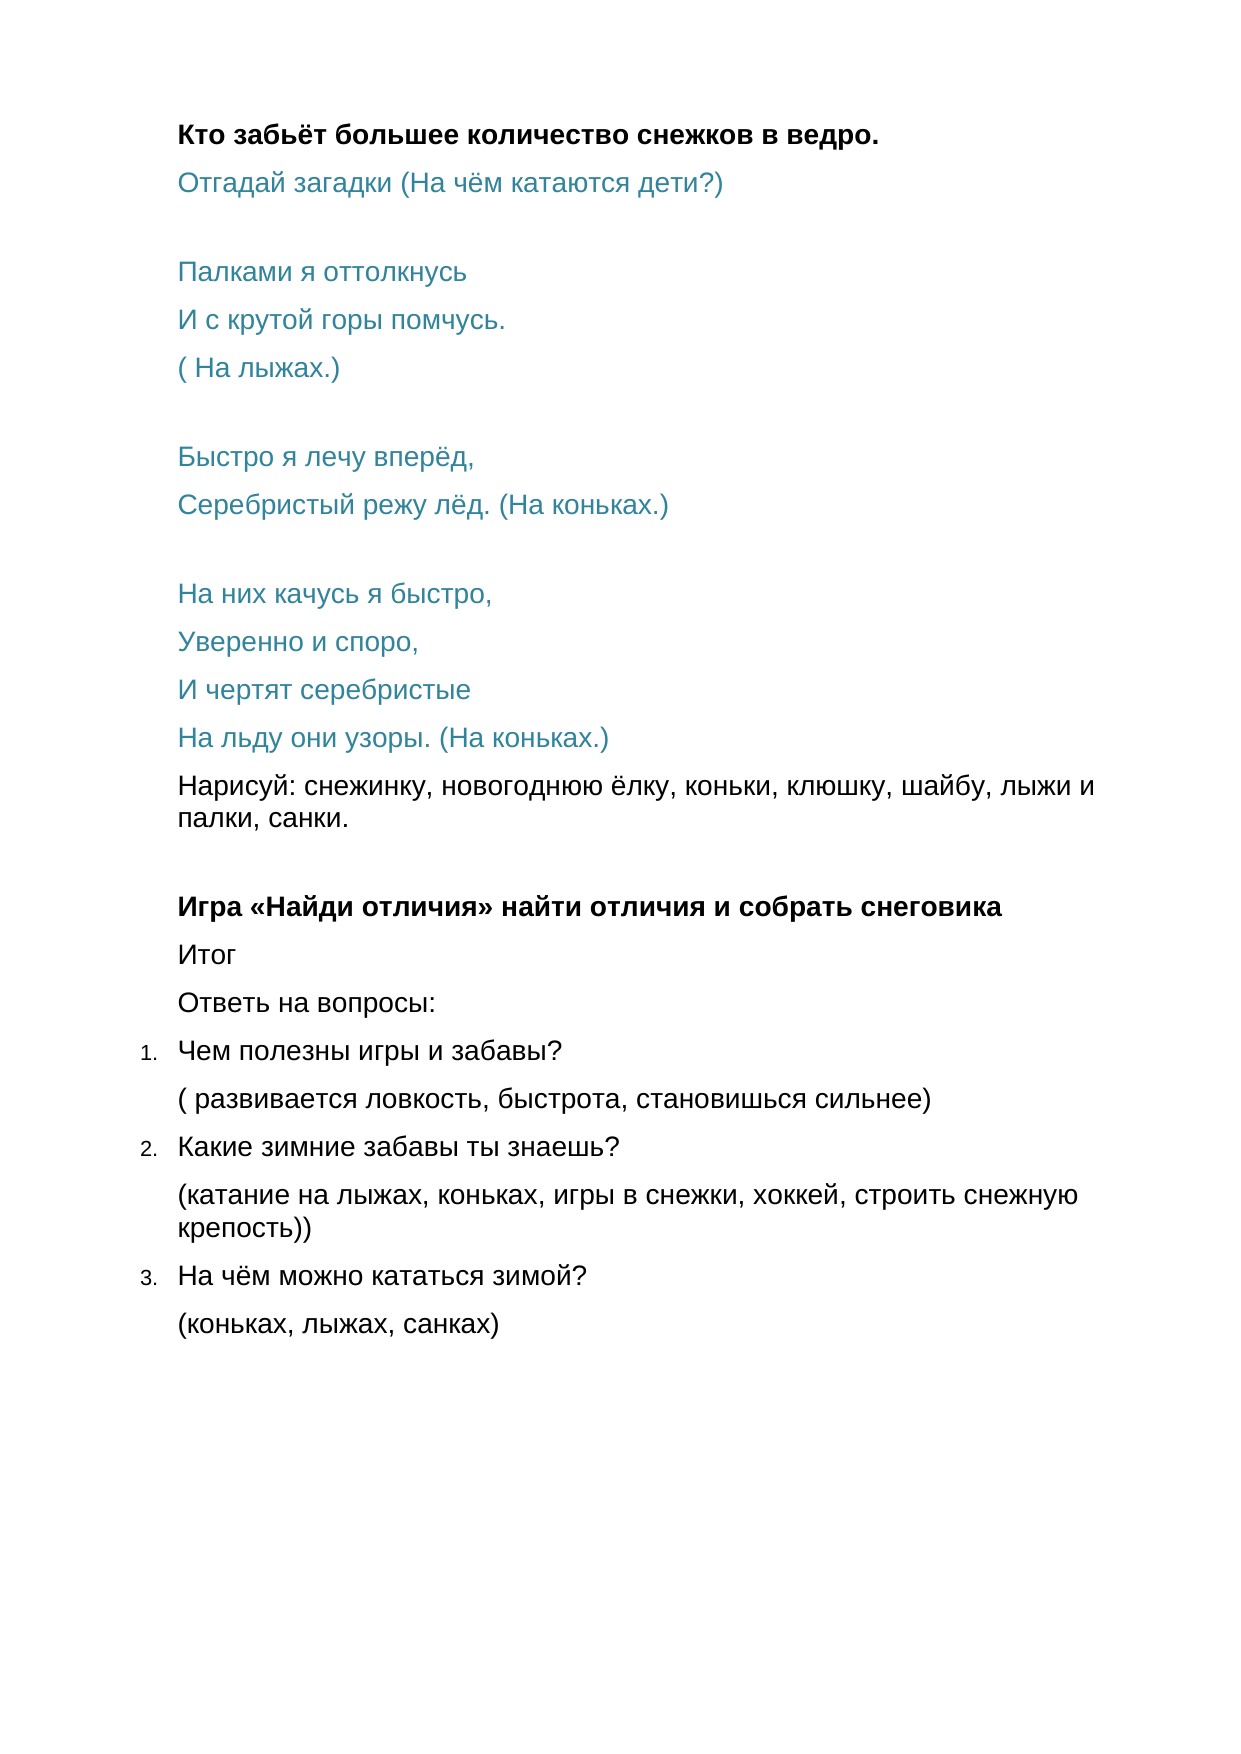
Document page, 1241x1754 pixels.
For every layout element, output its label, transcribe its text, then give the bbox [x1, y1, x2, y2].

text Кто забьёт большее количество снежков в ведро. [177, 118, 1152, 151]
text (коньках, лыжах, санках) [177, 1307, 1152, 1339]
text На льду они узоры. (На коньках.) [177, 721, 1152, 753]
list На чём можно кататься зимой? [140, 1259, 1152, 1291]
text ( На лыжах.) [177, 351, 1152, 383]
text Серебристый режу лёд. (На коньках.) [177, 488, 1152, 520]
text И с крутой горы помчусь. [177, 303, 1152, 335]
text Уверенно и споро, [177, 625, 1152, 657]
text (катание на лыжах, коньках, игры в снежки, хоккей, строить снежную крепость)) [177, 1178, 1152, 1243]
text На них качусь я быстро, [177, 577, 1152, 609]
text И чертят серебристые [177, 673, 1152, 705]
text Итог [177, 938, 1152, 971]
text Ответь на вопросы: [177, 986, 1152, 1018]
list Какие зимние забавы ты знаешь? [140, 1130, 1152, 1163]
text Нарисуй: снежинку, новогоднюю ёлку, коньки, клюшку, шайбу, лыжи и палки, санки. [177, 769, 1152, 834]
list Чем полезны игры и забавы? [140, 1034, 1152, 1067]
text Игра «Найди отличия» найти отличия и собрать снеговика [177, 890, 1152, 922]
text Отгадай загадки (На чём катаются дети?) [177, 166, 1152, 198]
text ( развивается ловкость, быстрота, становишься сильнее) [177, 1082, 1152, 1114]
text Быстро я лечу вперёд, [177, 440, 1152, 472]
text Палками я оттолкнусь [177, 255, 1152, 287]
